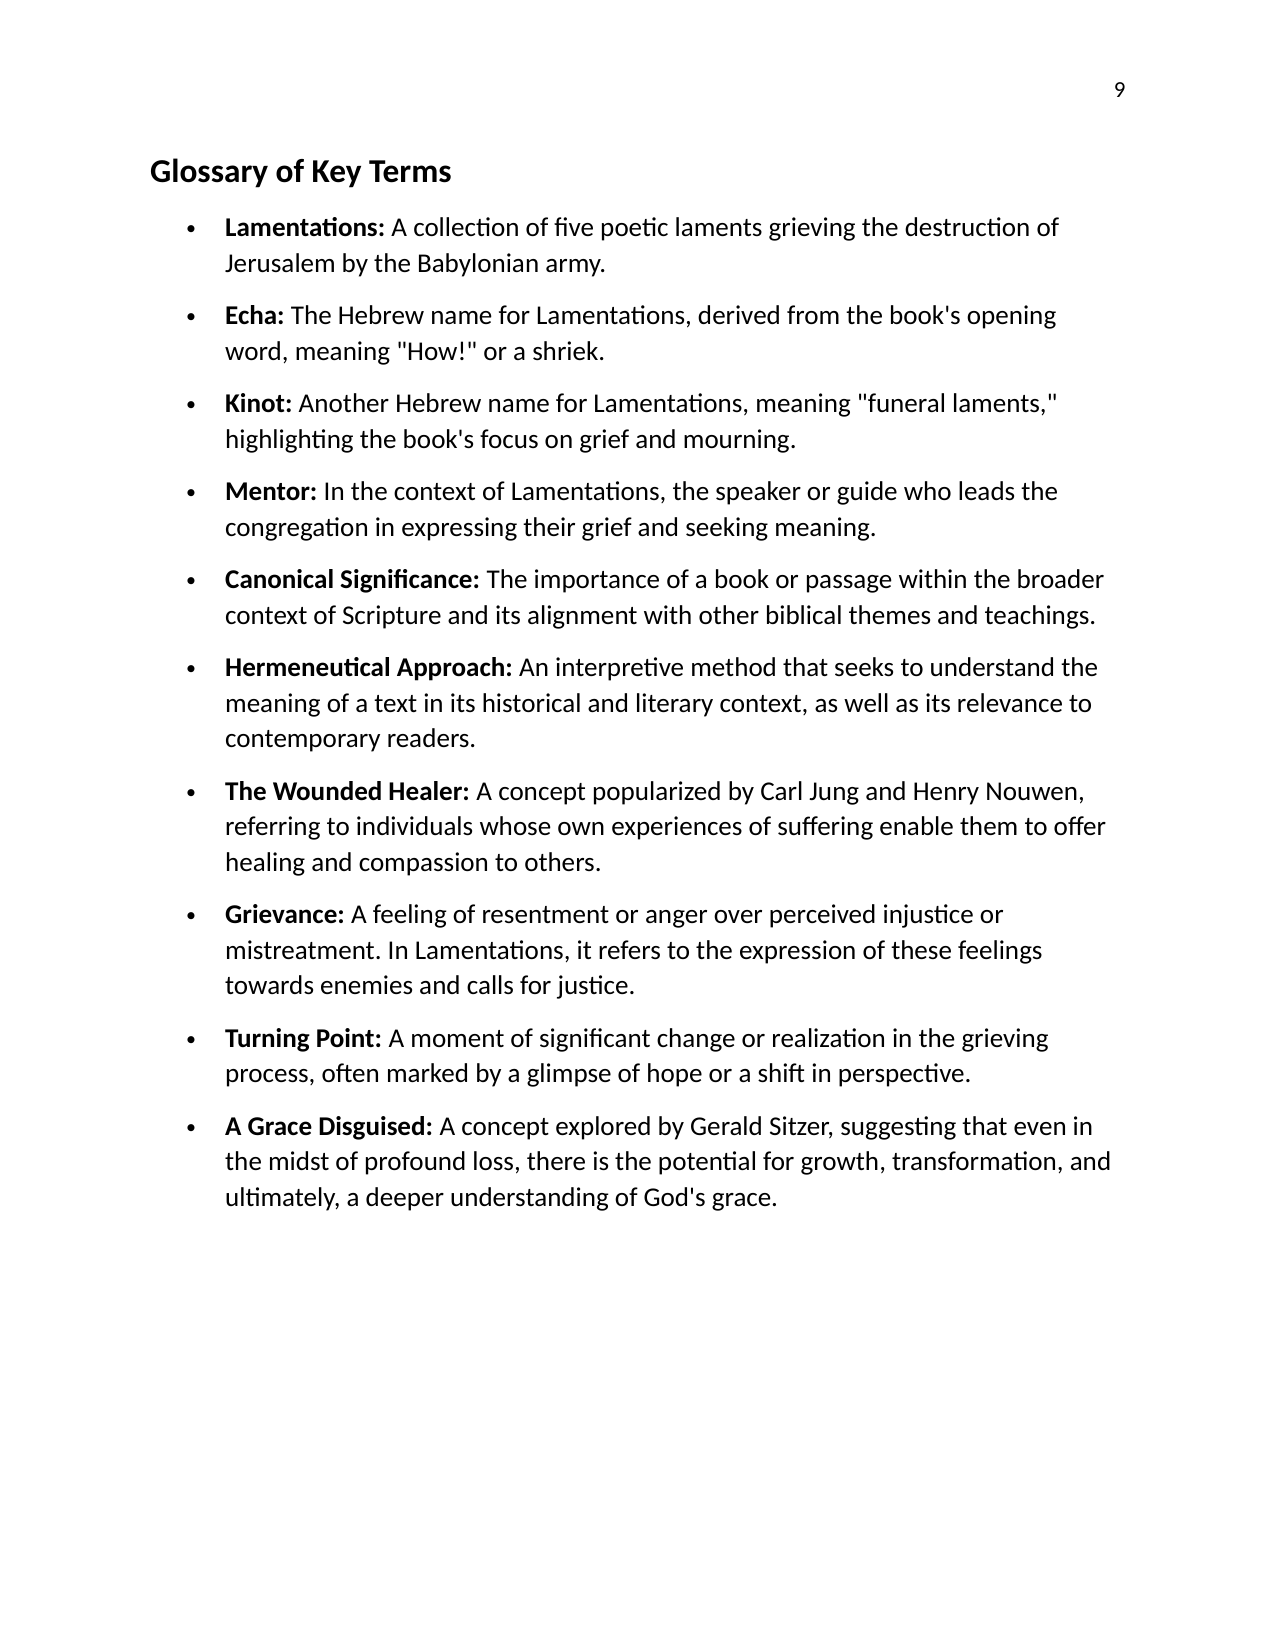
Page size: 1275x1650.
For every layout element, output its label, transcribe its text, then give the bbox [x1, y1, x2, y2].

list Hermeneutical Approach: An interpretive method that seeks to understand the meaning of a text in its historical and literary context, as well as its relevance to contemporary readers. [187, 650, 1125, 754]
list Lamentations: A collection of five poetic laments grieving the destruction of Jerusalem by the Babylonian army. [187, 211, 1125, 279]
list Kinot: Another Hebrew name for Lamentations, meaning "funeral laments," highlighting the book's focus on grief and mourning. [187, 386, 1125, 455]
list Turning Point: A moment of significant change or realization in the grieving process, often marked by a glimpse of hope or a shift in perspective. [187, 1021, 1125, 1089]
list Canonical Significance: The importance of a book or passage within the broader context of Scripture and its alignment with other biblical themes and teachings. [187, 562, 1125, 631]
list Echa: The Hebrew name for Lamentations, derived from the book's opening word, meaning "How!" or a shriek. [187, 298, 1125, 367]
list A Grace Disguised: A concept explored by Gerald Sitzer, suggesting that even in the midst of profound loss, there is the potential for growth, transformation, and ultimately, a deeper understanding of God's grace. [187, 1109, 1125, 1213]
text Glossary of Key Terms [150, 150, 1125, 191]
list Grievance: A feeling of resentment or anger over perceived injustice or mistreatment. In Lamentations, it refers to the expression of these feelings towards enemies and calls for justice. [187, 897, 1125, 1002]
list The Wounded Healer: A concept popularized by Carl Jung and Henry Nouwen, referring to individuals whose own experiences of suffering enable them to offer healing and compassion to others. [187, 774, 1125, 878]
list Mentor: In the context of Lamentations, the speaker or guide who leads the congregation in expressing their grief and seeking meaning. [187, 474, 1125, 543]
